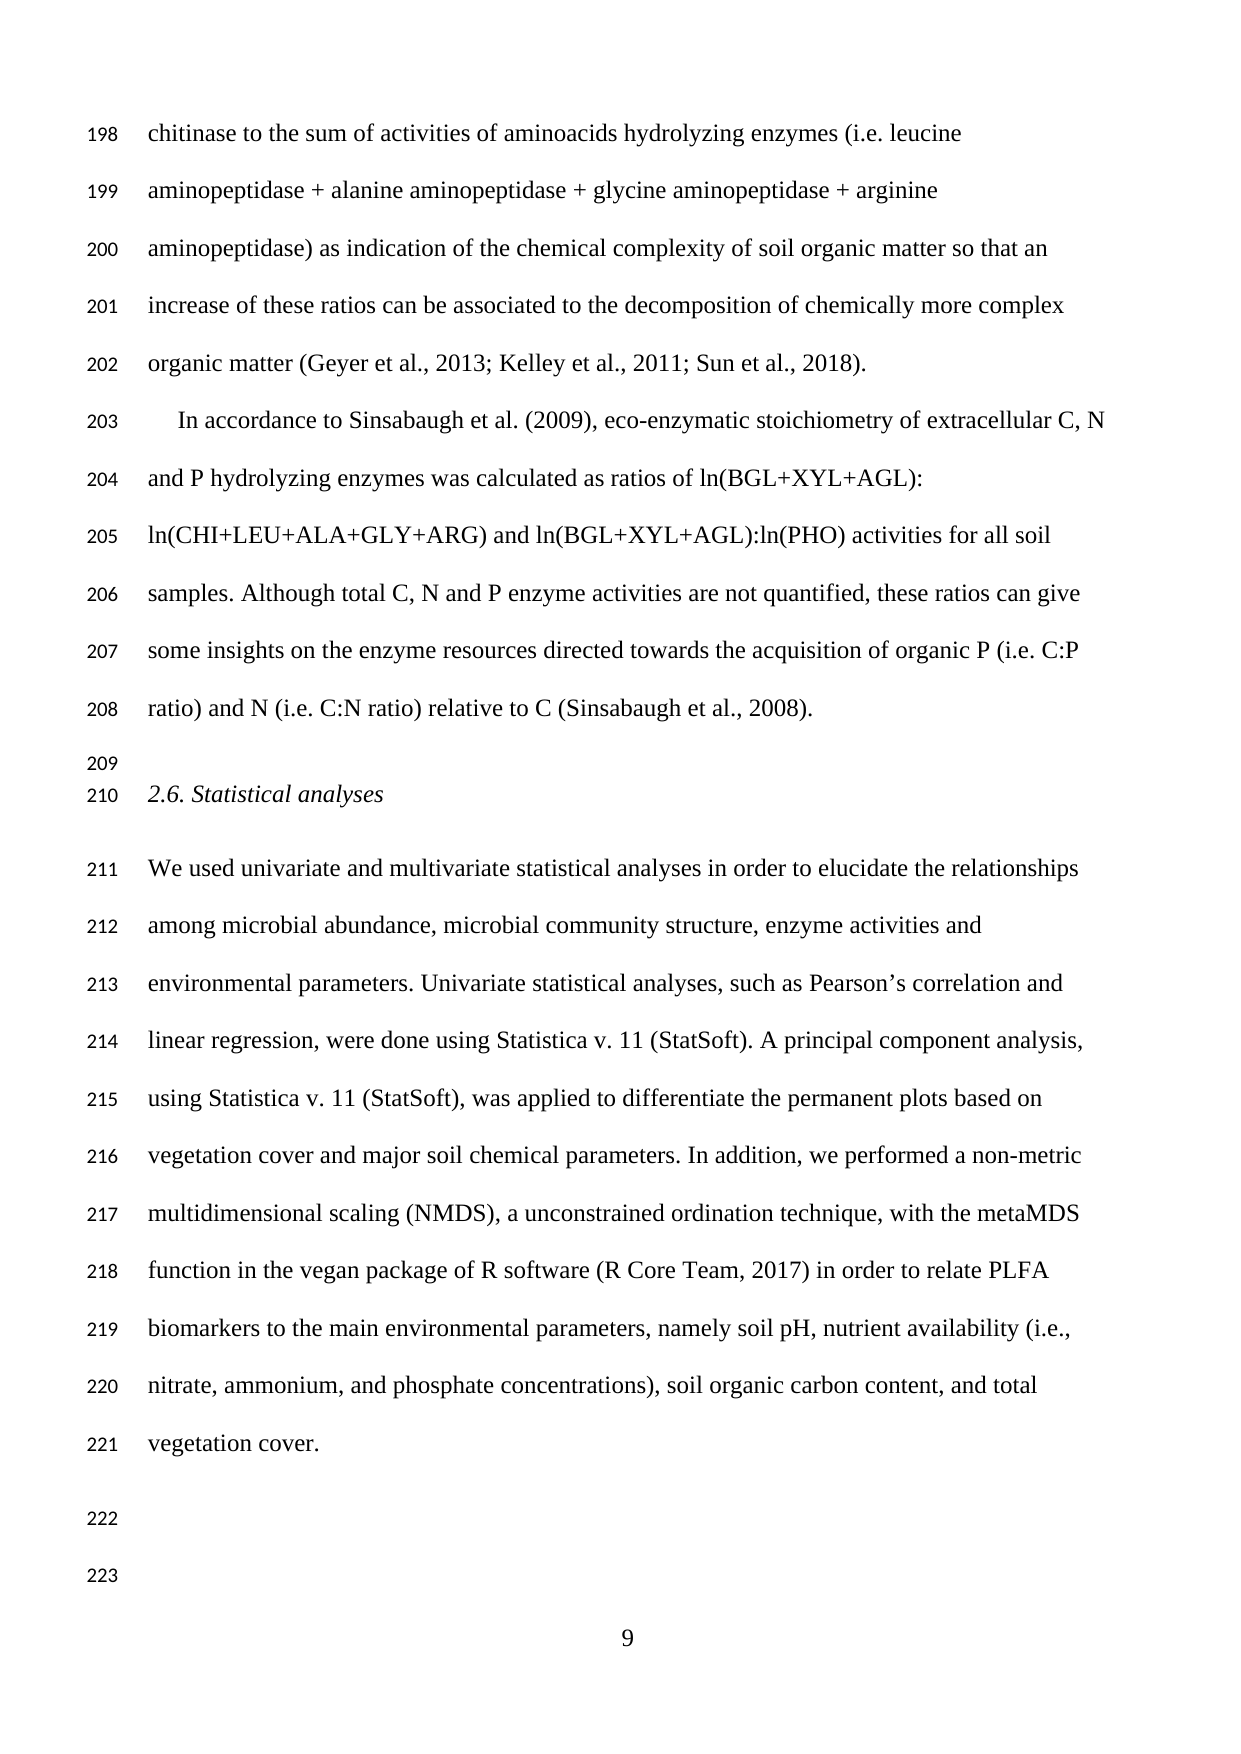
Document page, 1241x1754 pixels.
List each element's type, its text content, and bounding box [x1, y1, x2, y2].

text We used univariate and multivariate statistical analyses in order to elucidate the relationships among microbial abundance, microbial community structure, enzyme activities and environmental parameters. Univariate statistical analyses, such as Pearson’s correlation and linear regression, were done using Statistica v. 11 (StatSoft). A principal component analysis, using Statistica v. 11 (StatSoft), was applied to differentiate the permanent plots based on vegetation cover and major soil chemical parameters. In addition, we performed a non-metric multidimensional scaling (NMDS), a unconstrained ordination technique, with the metaMDS function in the vegan package of R software (R Core Team, 2017) in order to relate PLFA biomarkers to the main environmental parameters, namely soil pH, nutrient availability (i.e., nitrate, ammonium, and phosphate concentrations), soil organic carbon content, and total vegetation cover. [148, 853, 1107, 1457]
text 2.6. Statistical analyses [148, 779, 1107, 807]
text In accordance to Sinsabaugh et al. (2009), eco-enzymatic stoichiometry of extracellular C, N and P hydrolyzing enzymes was calculated as ratios of ln(BGL+XYL+AGL): ln(CHI+LEU+ALA+GLY+ARG) and ln(BGL+XYL+AGL):ln(PHO) activities for all soil samples. Although total C, N and P enzyme activities are not quantified, these ratios can give some insights on the enzyme resources directed towards the acquisition of organic P (i.e. C:P ratio) and N (i.e. C:N ratio) relative to C (Sinsabaugh et al., 2008). [148, 406, 1107, 722]
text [148, 118, 1107, 377]
